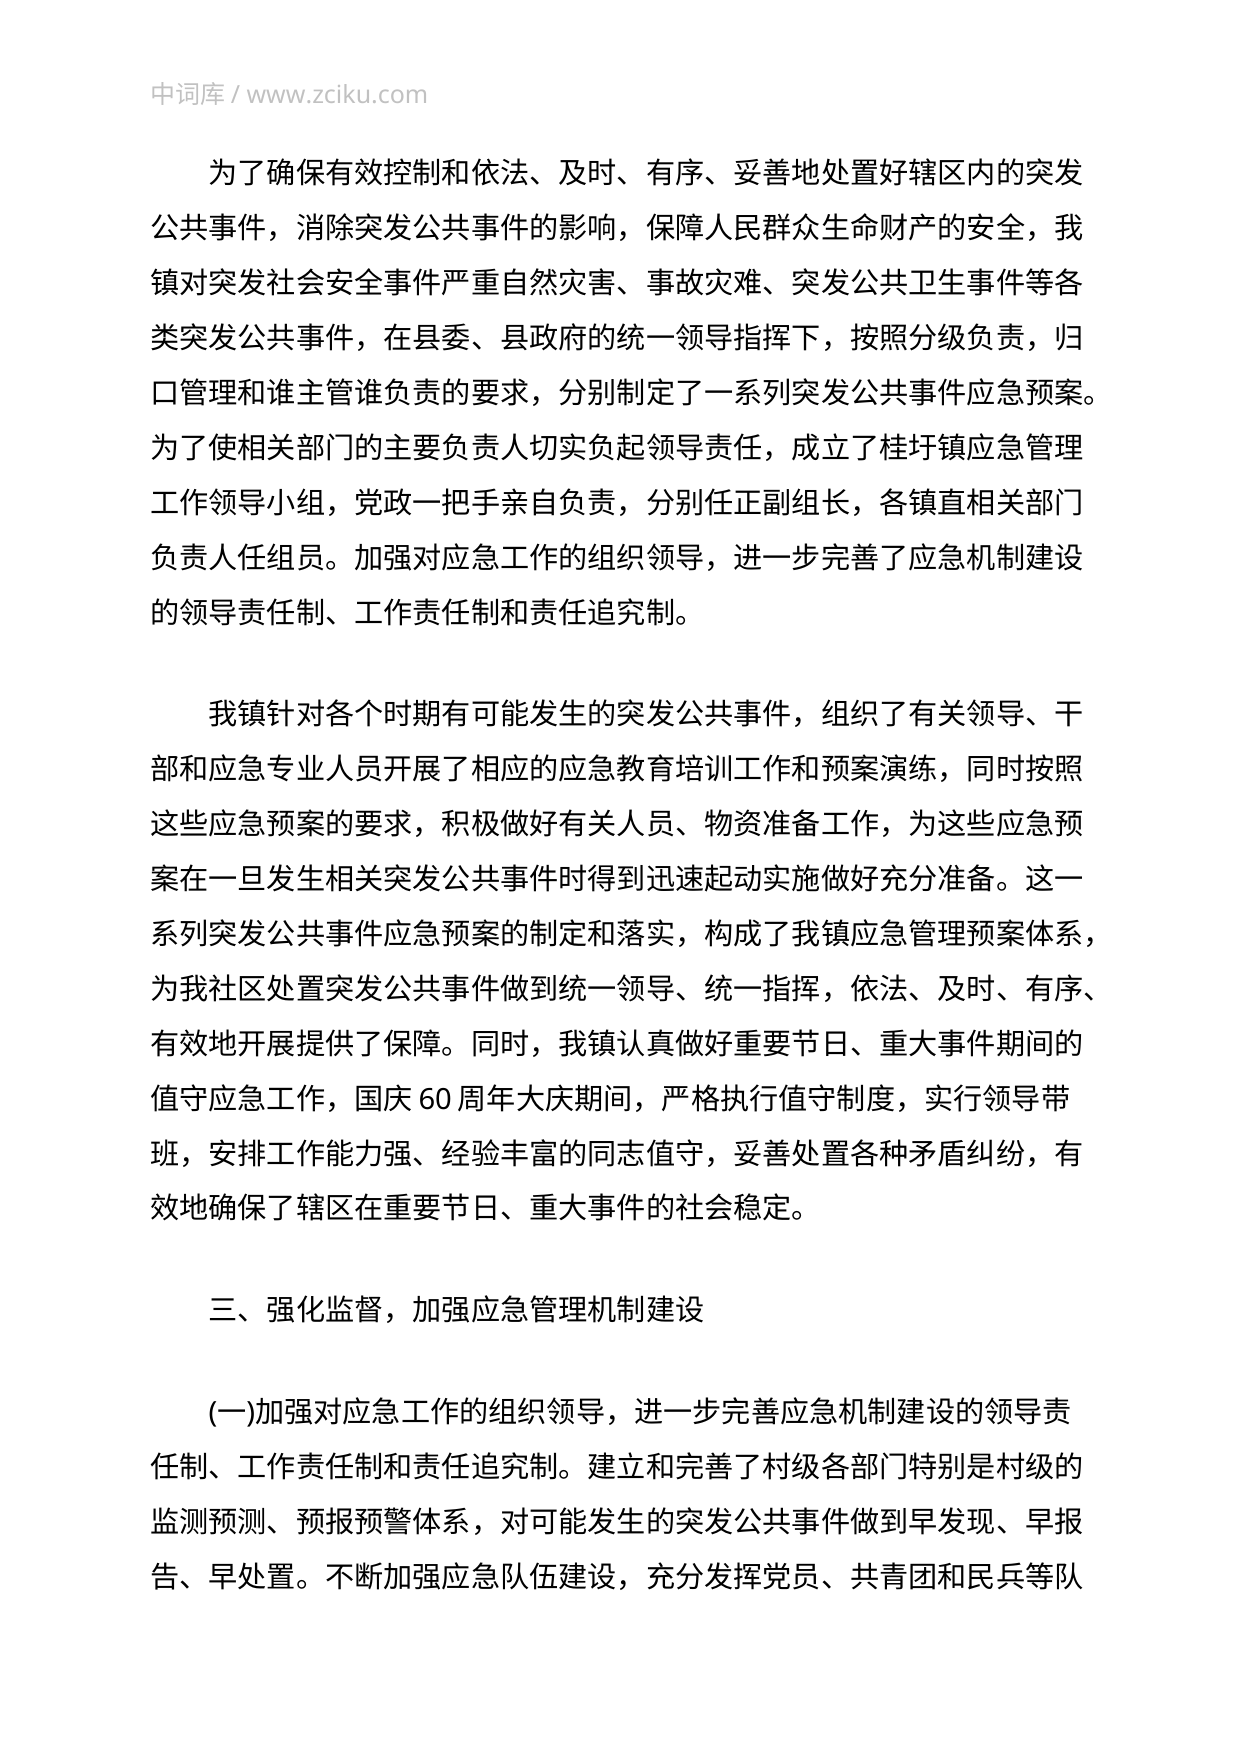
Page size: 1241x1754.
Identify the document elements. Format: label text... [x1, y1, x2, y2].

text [150, 1389, 1090, 1596]
text 为了确保有效控制和依法、及时、有序、妥善地处置好辖区内的突发公共事件，消除突发公共事件的影响，保障人民群众生命财产的安全，我镇对突发社会安全事件严重自然灾害、事故灾难、突发公共卫生事件等各类突发公共事件，在县委、县政府的统一领导指挥下，按照分级负责，归口管理和谁主管谁负责的要求，分别制定了一系列突发公共事件应急预案。为了使相关部门的主要负责人切实负起领导责任，成立了桂圩镇应急管理工作领导小组，党政一把手亲自负责，分别任正副组长，各镇直相关部门负责人任组员。加强对应急工作的组织领导，进一步完善了应急机制建设的领导责任制、工作责任制和责任追究制。 [150, 150, 1090, 631]
text 我镇针对各个时期有可能发生的突发公共事件，组织了有关领导、干部和应急专业人员开展了相应的应急教育培训工作和预案演练，同时按照这些应急预案的要求，积极做好有关人员、物资准备工作，为这些应急预案在一旦发生相关突发公共事件时得到迅速起动实施做好充分准备。这一系列突发公共事件应急预案的制定和落实，构成了我镇应急管理预案体系，为我社区处置突发公共事件做到统一领导、统一指挥，依法、及时、有序、有效地开展提供了保障。同时，我镇认真做好重要节日、重大事件期间的值守应急工作，国庆60周年大庆期间，严格执行值守制度，实行领导带班，安排工作能力强、经验丰富的同志值守，妥善处置各种矛盾纠纷，有效地确保了辖区在重要节日、重大事件的社会稳定。 [150, 691, 1090, 1227]
text 三、强化监督，加强应急管理机制建设 [150, 1287, 1090, 1329]
